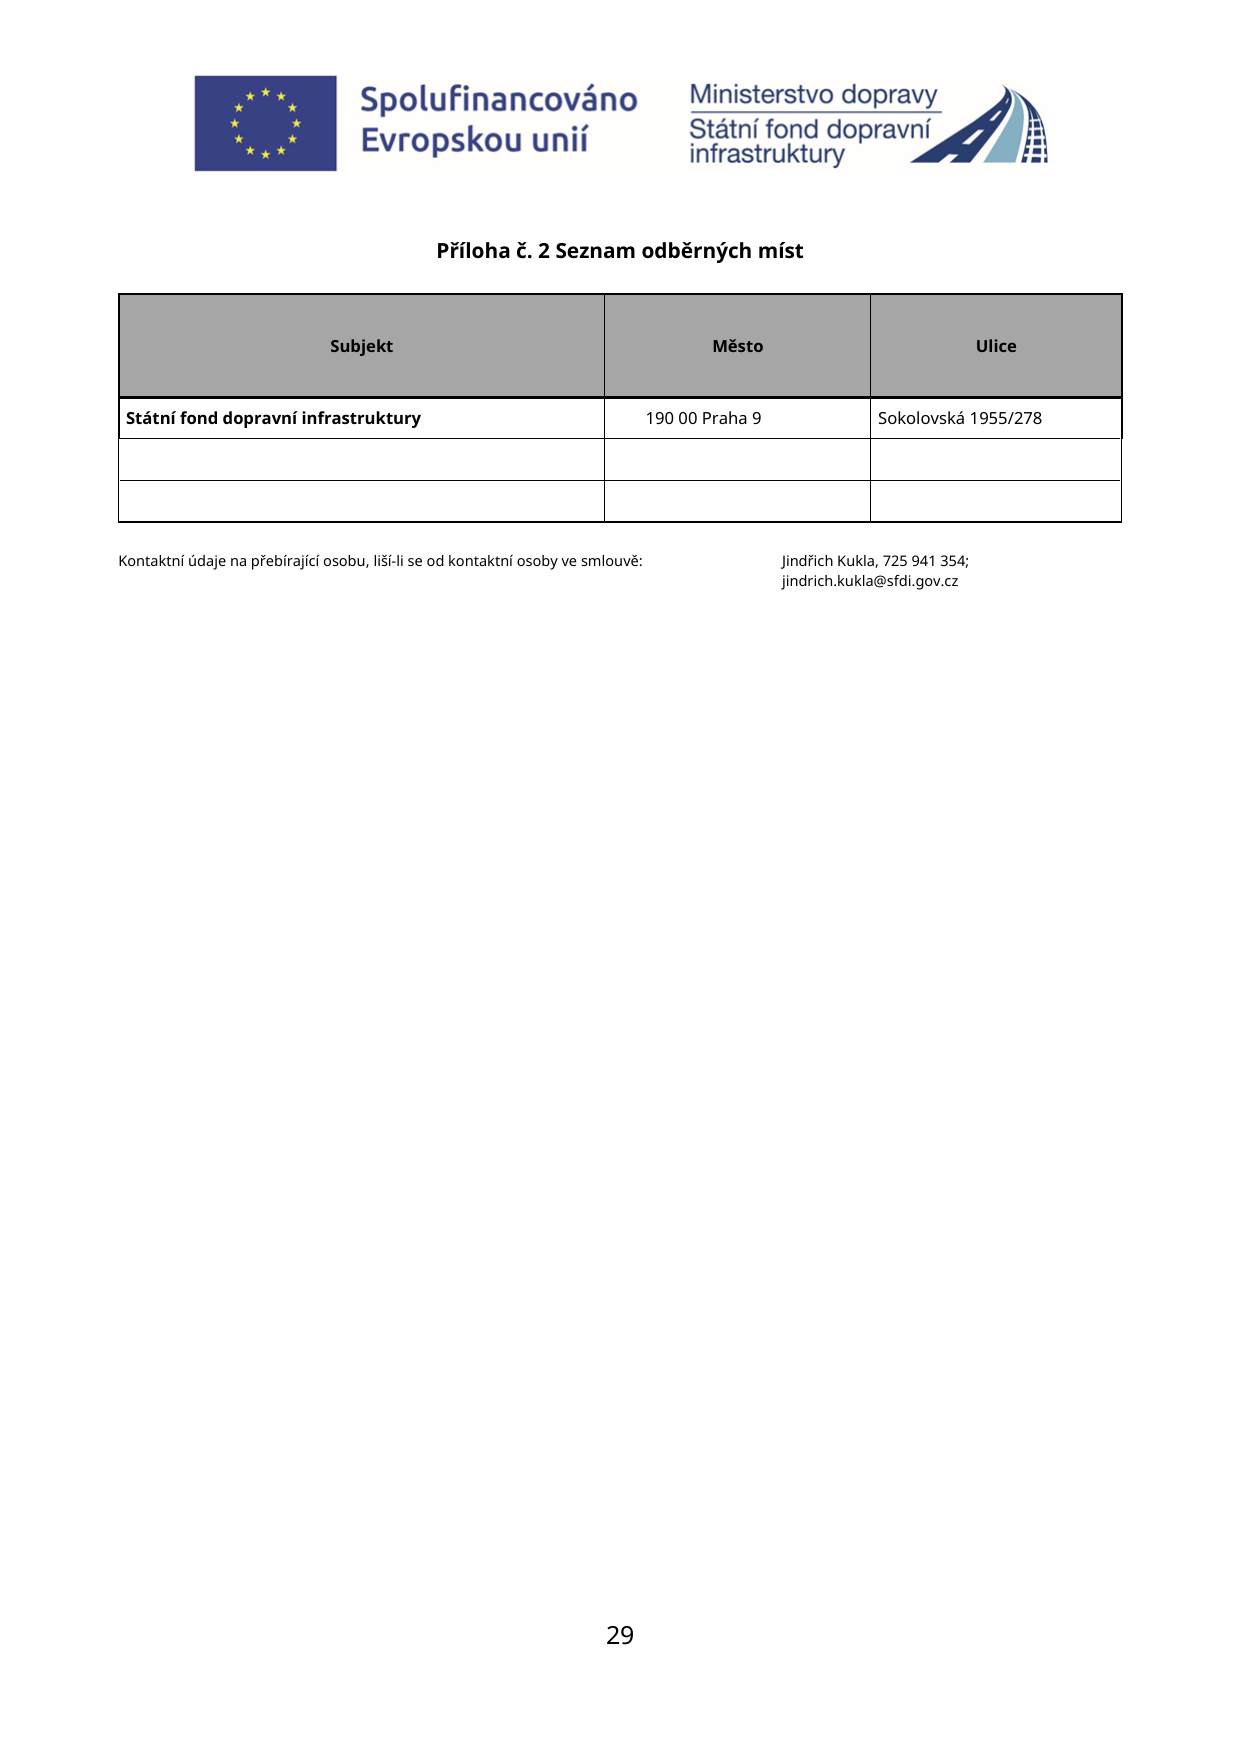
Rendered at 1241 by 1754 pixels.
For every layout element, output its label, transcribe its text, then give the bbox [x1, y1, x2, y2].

table_cell Státní fond dopravní infrastruktury [120, 399, 604, 438]
table_cell [871, 438, 1121, 480]
picture [192, 73, 1048, 174]
table_cell [605, 481, 870, 521]
table_cell [605, 439, 870, 480]
table_header Subjekt [120, 295, 604, 396]
table_cell 190 00 Praha 9 [605, 399, 870, 438]
text Příloha č. 2 Seznam odběrných míst [118, 236, 1122, 265]
text Kontaktní údaje na přebírající osobu, liší-li se od kontaktní osoby ve smlouvě: Jindřich Kukla, 725 941 354; jindrich.kukla@sfdi.gov.cz [118, 551, 1122, 591]
table_cell Sokolovská 1955/278 [871, 399, 1121, 438]
table_header Ulice [871, 295, 1121, 396]
table_header Město [605, 295, 870, 396]
table_cell [119, 480, 604, 521]
table_cell [119, 439, 604, 480]
table_cell [871, 480, 1121, 521]
